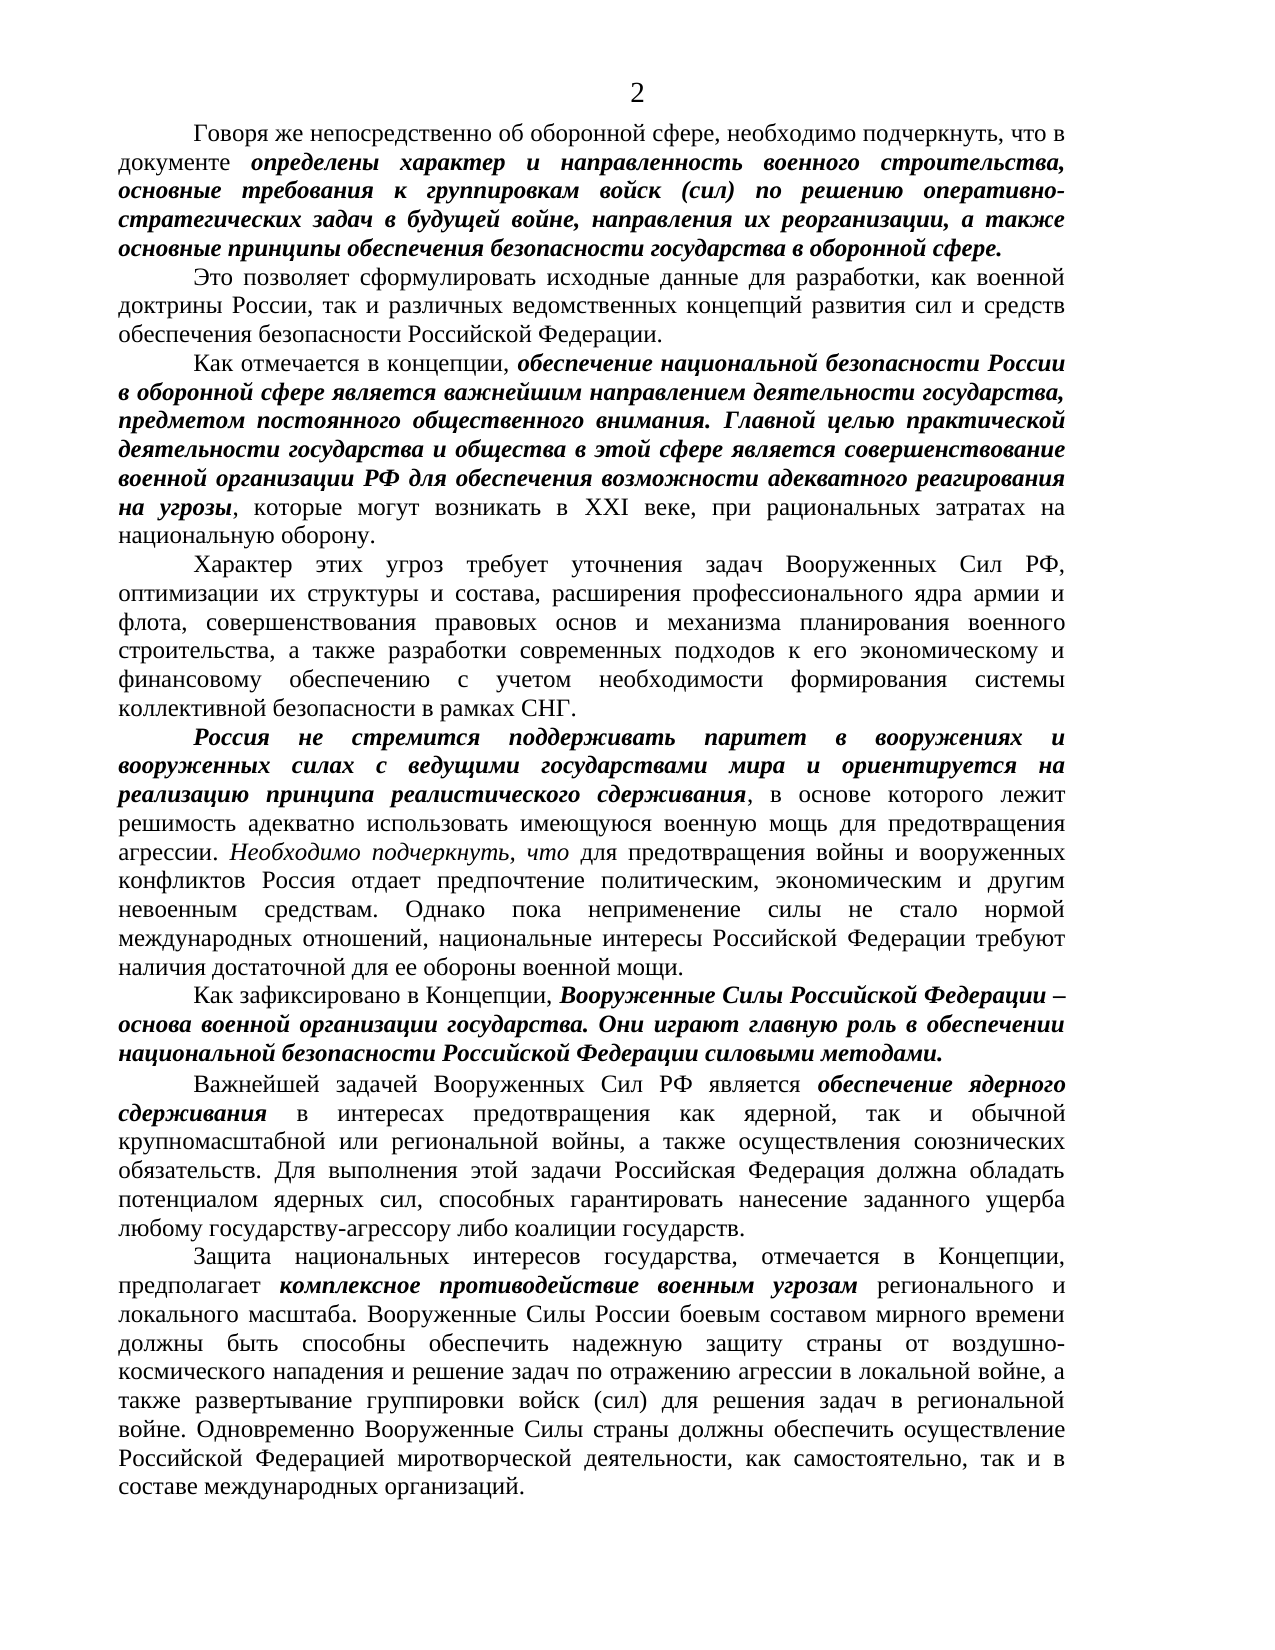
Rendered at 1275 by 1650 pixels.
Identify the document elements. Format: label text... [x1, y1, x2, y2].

text Важнейшей задачей Вооруженных Сил РФ является обеспечение ядерного сдерживания в интересах предотвращения как ядерной, так и обычной крупномасштабной или региональной войны, а также осуществления союзнических обязательств. Для выполнения этой задачи Российская Федерация должна обладать потенциалом ядерных сил, способных гарантировать нанесение заданного ущерба любому государству-агрессору либо коалиции государств. [118, 1069, 1066, 1241]
text Защита национальных интересов государства, отмечается в Концепции, предполагает комплексное противодействие военным угрозам регионального и локального масштаба. Вооруженные Силы России боевым составом мирного времени должны быть способны обеспечить надежную защиту страны от воздушно-космического нападения и решение задач по отражению агрессии в локальной войне, а также развертывание группировки войск (сил) для решения задач в региональной войне. Одновременно Вооруженные Силы страны должны обеспечить осуществление Российской Федерацией миротворческой деятельности, как самостоятельно, так и в составе международных организаций. [118, 1241, 1066, 1500]
text Как зафиксировано в Концепции, Вооруженные Силы Российской Федерации – основа военной организации государства. Они играют главную роль в обеспечении национальной безопасности Российской Федерации силовыми методами. [118, 981, 1066, 1067]
text Россия не стремится поддерживать паритет в вооружениях и вооруженных силах с ведущими государствами мира и ориентируется на реализацию принципа реалистического сдерживания, в основе которого лежит решимость адекватно использовать имеющуюся военную мощь для предотвращения агрессии. Необходимо подчеркнуть, что для предотвращения войны и вооруженных конфликтов Россия отдает предпочтение политическим, экономическим и другим невоенным средствам. Однако пока неприменение силы не стало нормой международных отношений, национальные интересы Российской Федерации требуют наличия достаточной для ее обороны военной мощи. [118, 722, 1066, 981]
text Это позволяет сформулировать исходные данные для разработки, как военной доктрины России, так и различных ведомственных концепций развития сил и средств обеспечения безопасности Российской Федерации. [118, 262, 1066, 348]
text Говоря же непосредственно об оборонной сфере, необходимо подчеркнуть, что в документе определены характер и направленность военного строительства, основные требования к группировкам войск (сил) по решению оперативно-стратегических задач в будущей войне, направления их реорганизации, а также основные принципы обеспечения безопасности государства в оборонной сфере. [118, 118, 1066, 262]
text Как отмечается в концепции, обеспечение национальной безопасности России в оборонной сфере является важнейшим направлением деятельности государства, предметом постоянного общественного внимания. Главной целью практической деятельности государства и общества в этой сфере является совершенствование военной организации РФ для обеспечения возможности адекватного реагирования на угрозы, которые могут возникать в XXI веке, при рациональных затратах на национальную оборону. [118, 348, 1066, 549]
text Характер этих угроз требует уточнения задач Вооруженных Сил РФ, оптимизации их структуры и состава, расширения профессионального ядра армии и флота, совершенствования правовых основ и механизма планирования военного строительства, а также разработки современных подходов к его экономическому и финансовому обеспечению с учетом необходимости формирования системы коллективной безопасности в рамках СНГ. [118, 549, 1066, 722]
